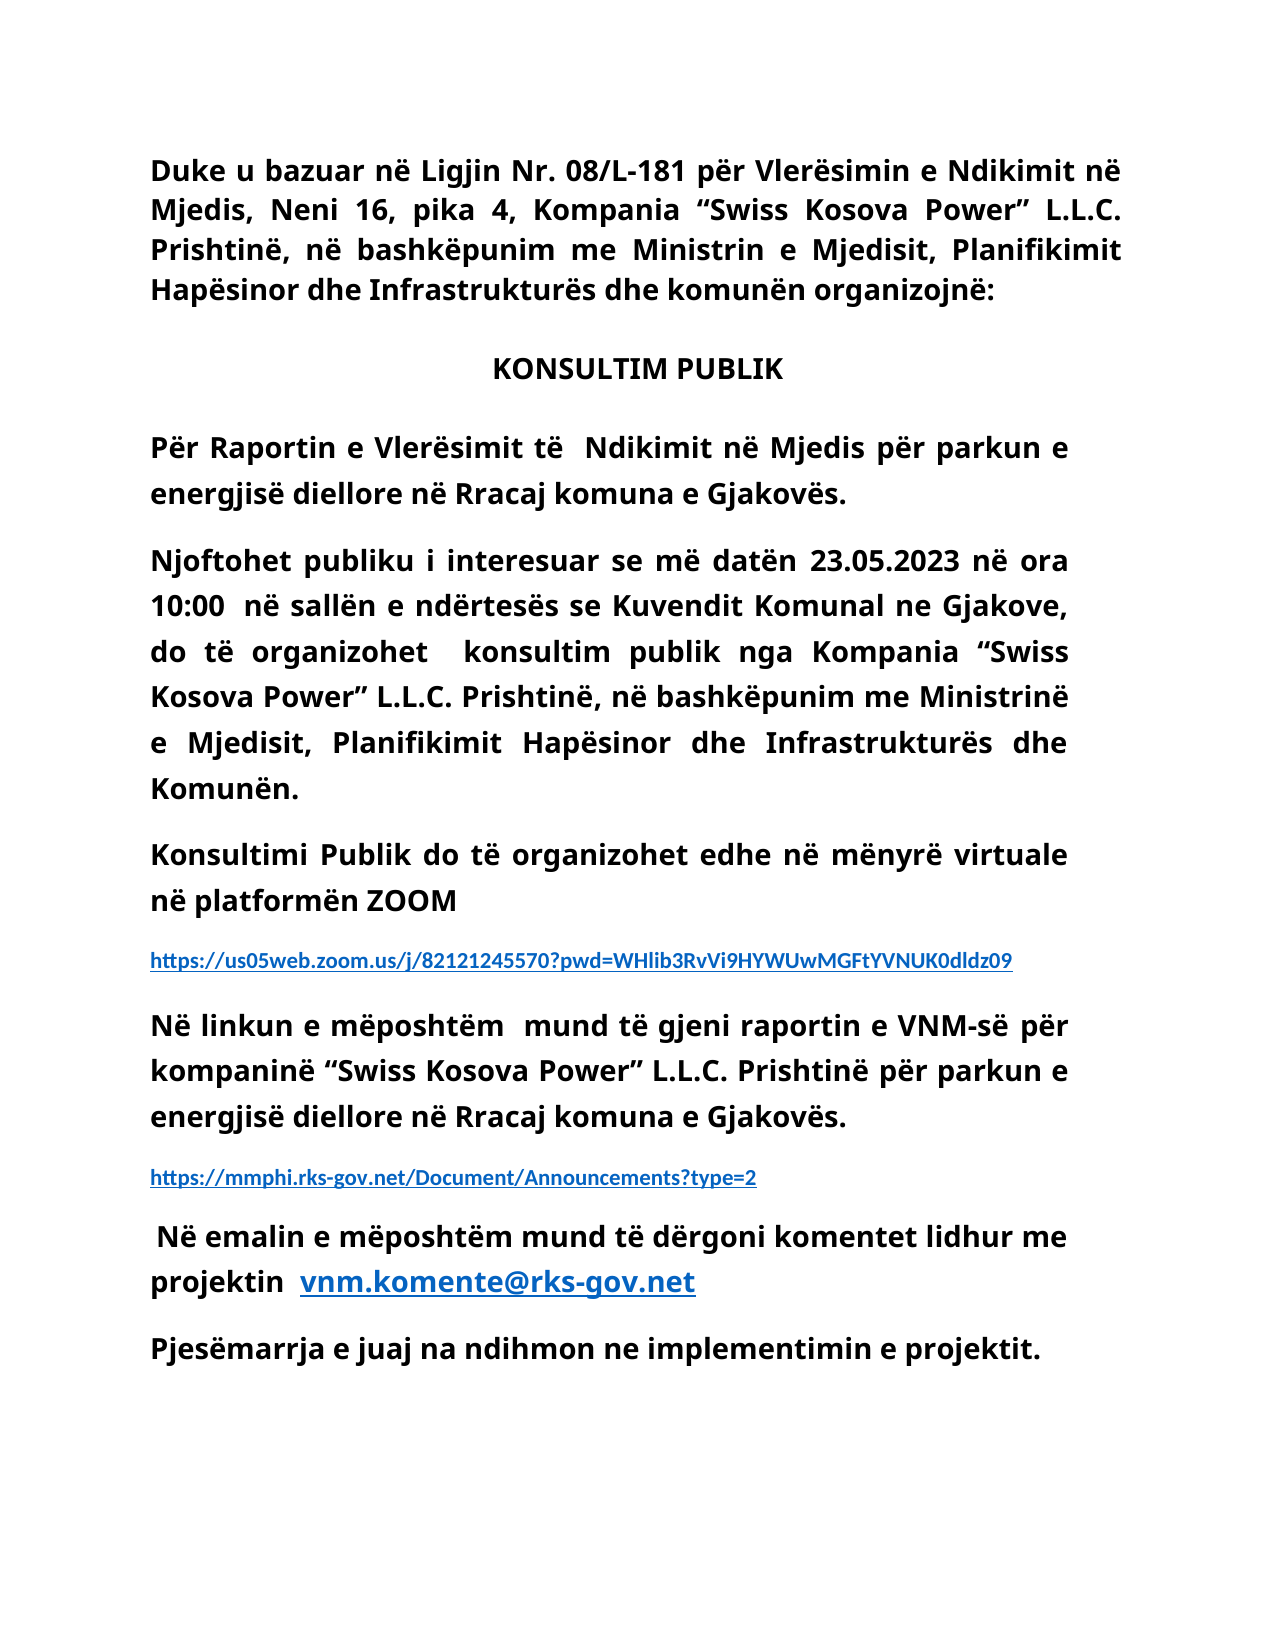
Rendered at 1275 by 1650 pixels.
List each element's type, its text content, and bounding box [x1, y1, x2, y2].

text Në emalin e mëposhtëm mund të dërgoni komentet lidhur me projektin vnm.komente@rks-gov.net [150, 1216, 1069, 1301]
text KONSULTIM PUBLIK [150, 348, 1125, 388]
text https://us05web.zoom.us/j/82121245570?pwd=WHlib3RvVi9HYWUwMGFtYVNUK0dldz09 [150, 947, 1125, 974]
text https://mmphi.rks-gov.net/Document/Announcements?type=2 [150, 1163, 1069, 1191]
text Duke u bazuar në Ligjin Nr. 08/L-181 për Vlerësimin e Ndikimit në Mjedis, Neni 16, pika 4, Kompania “Swiss Kosova Power” L.L.C. Prishtinë, në bashkëpunim me Ministrin e Mjedisit, Planifikimit Hapësinor dhe Infrastrukturës dhe komunën organizojnë: [150, 150, 1122, 309]
text Në linkun e mëposhtëm mund të gjeni raportin e VNM-së për kompaninë “Swiss Kosova Power” L.L.C. Prishtinë për parkun e energjisë diellore në Rracaj komuna e Gjakovës. [150, 1005, 1069, 1136]
text Për Raportin e Vlerësimit të Ndikimit në Mjedis për parkun e energjisë diellore në Rracaj komuna e Gjakovës. [150, 428, 1069, 513]
text Pjesëmarrja e juaj na ndihmon ne implementimin e projektit. [150, 1328, 1069, 1368]
text Konsultimi Publik do të organizohet edhe në mënyrë virtuale në platformën ZOOM [150, 834, 1069, 920]
text Njoftohet publiku i interesuar se më datën 23.05.2023 në ora 10:00 në sallën e ndërtesës se Kuvendit Komunal ne Gjakove, do të organizohet konsultim publik nga Kompania “Swiss Kosova Power” L.L.C. Prishtinë, në bashkëpunim me Ministrinë e Mjedisit, Planifikimit Hapësinor dhe Infrastrukturës dhe Komunën. [150, 540, 1069, 808]
